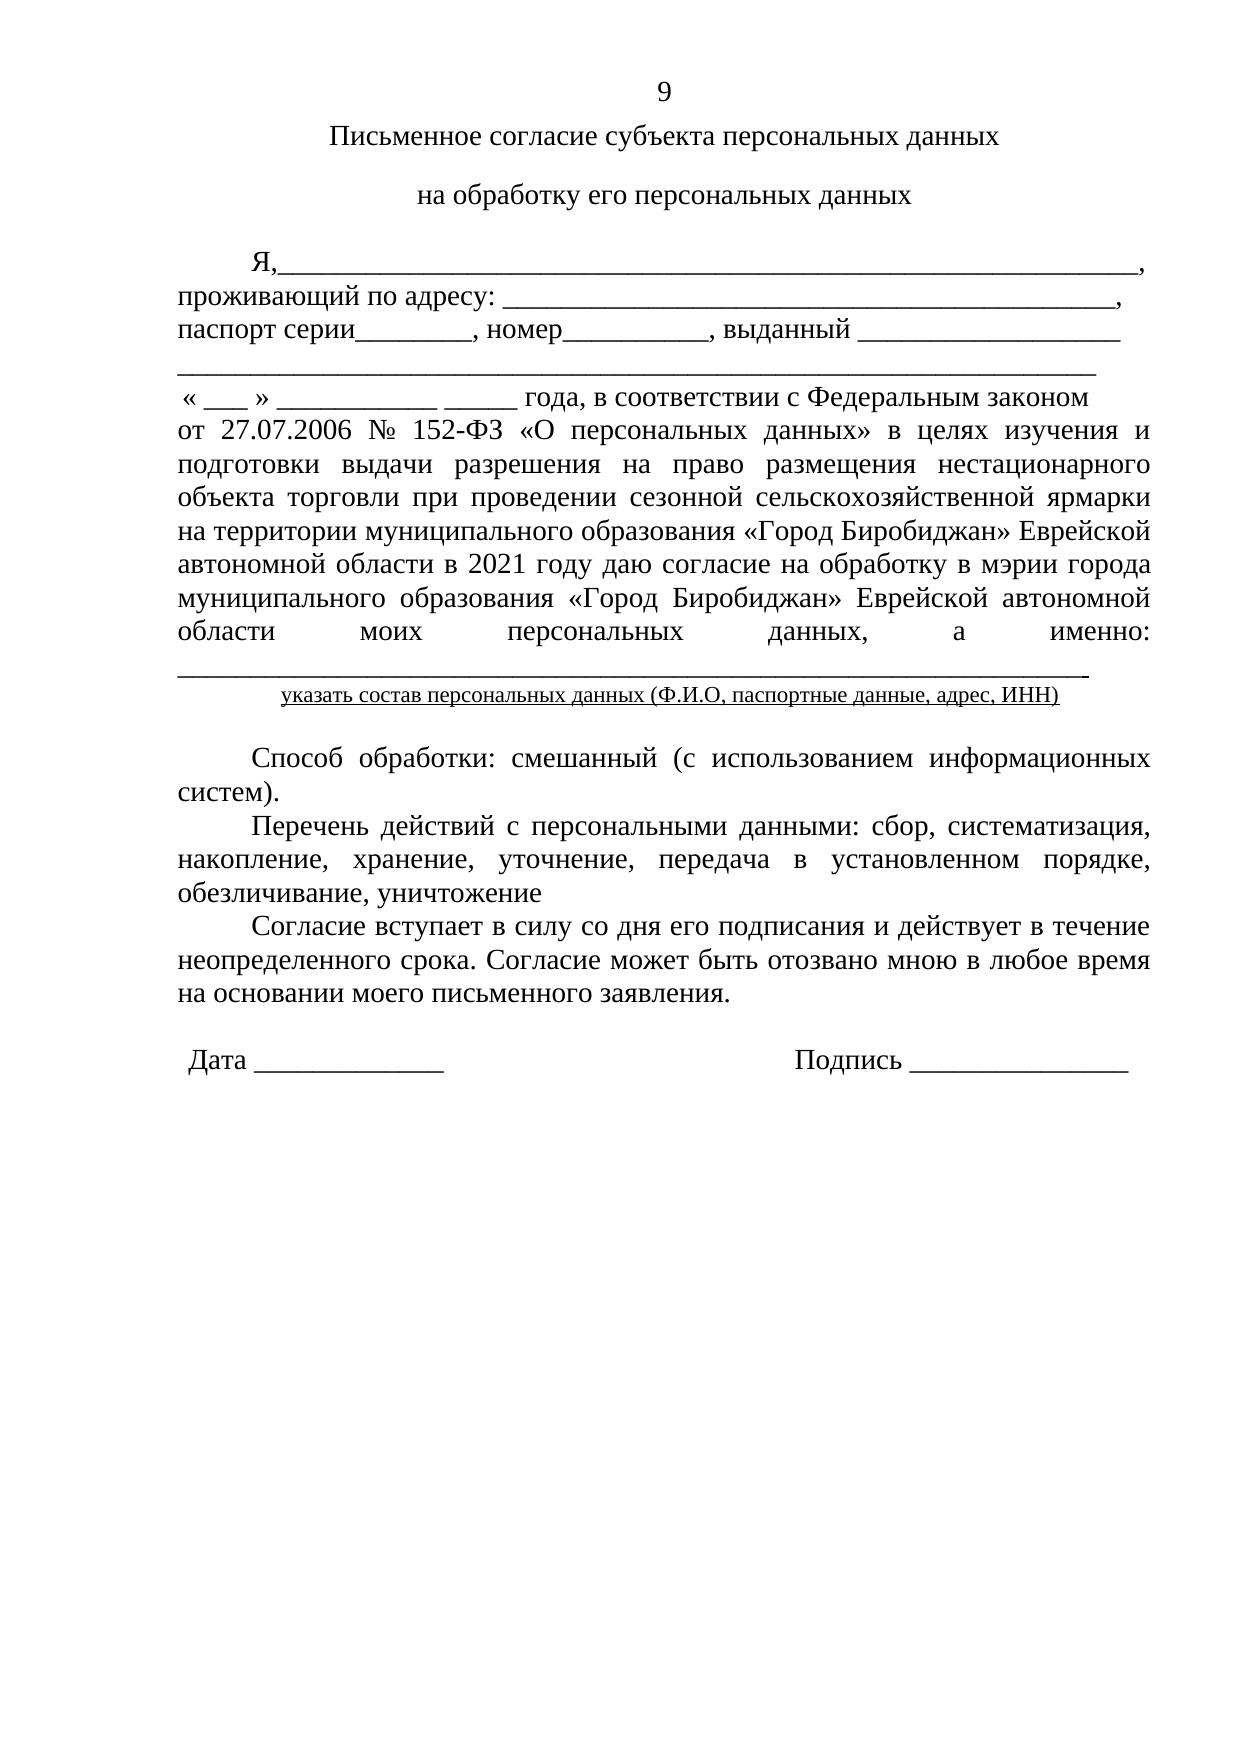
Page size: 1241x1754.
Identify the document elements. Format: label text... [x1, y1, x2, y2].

text паспорт серии________, номер__________, выданный __________________ [177, 312, 1152, 345]
text Согласие вступает в силу со дня его подписания и действует в течение неопределенного срока. Согласие может быть отозвано мною в любое время на основании моего письменного заявления. [177, 908, 1152, 1009]
table_header Подпись _______________ [587, 1043, 1174, 1076]
text на обработку его персональных данных [177, 177, 1152, 211]
text _______________________________________________________________ [177, 345, 1152, 379]
text Письменное согласие субъекта персональных данных [177, 118, 1152, 152]
text проживающий по адресу: __________________________________________, [177, 278, 1152, 312]
text « ___ » ___________ _____ года, в соответствии с Федеральным законом [177, 379, 1152, 412]
text Я,___________________________________________________________, [177, 244, 1152, 278]
table_header Дата _____________ [177, 1043, 587, 1076]
text Перечень действий с персональными данными: сбор, систематизация, накопление, хранение, уточнение, передача в установленном порядке, обезличивание, уничтожение [177, 808, 1152, 908]
text указать состав персональных данных (Ф.И.О, паспортные данные, адрес, ИНН) [177, 681, 1152, 707]
text Способ обработки: смешанный (с использованием информационных систем). [177, 741, 1152, 808]
text от 27.07.2006 № 152-ФЗ «О персональных данных» в целях изучения и подготовки выдачи разрешения на право размещения нестационарного объекта торговли при проведении сезонной сельскохозяйственной ярмарки на территории муниципального образования «Город Биробиджан» Еврейской автономной области в 2021 году даю согласие на обработку в мэрии города муниципального образования «Город Биробиджан» Еврейской автономной области моих персональных данных, а именно: ______________________________________________________________ [177, 412, 1152, 681]
